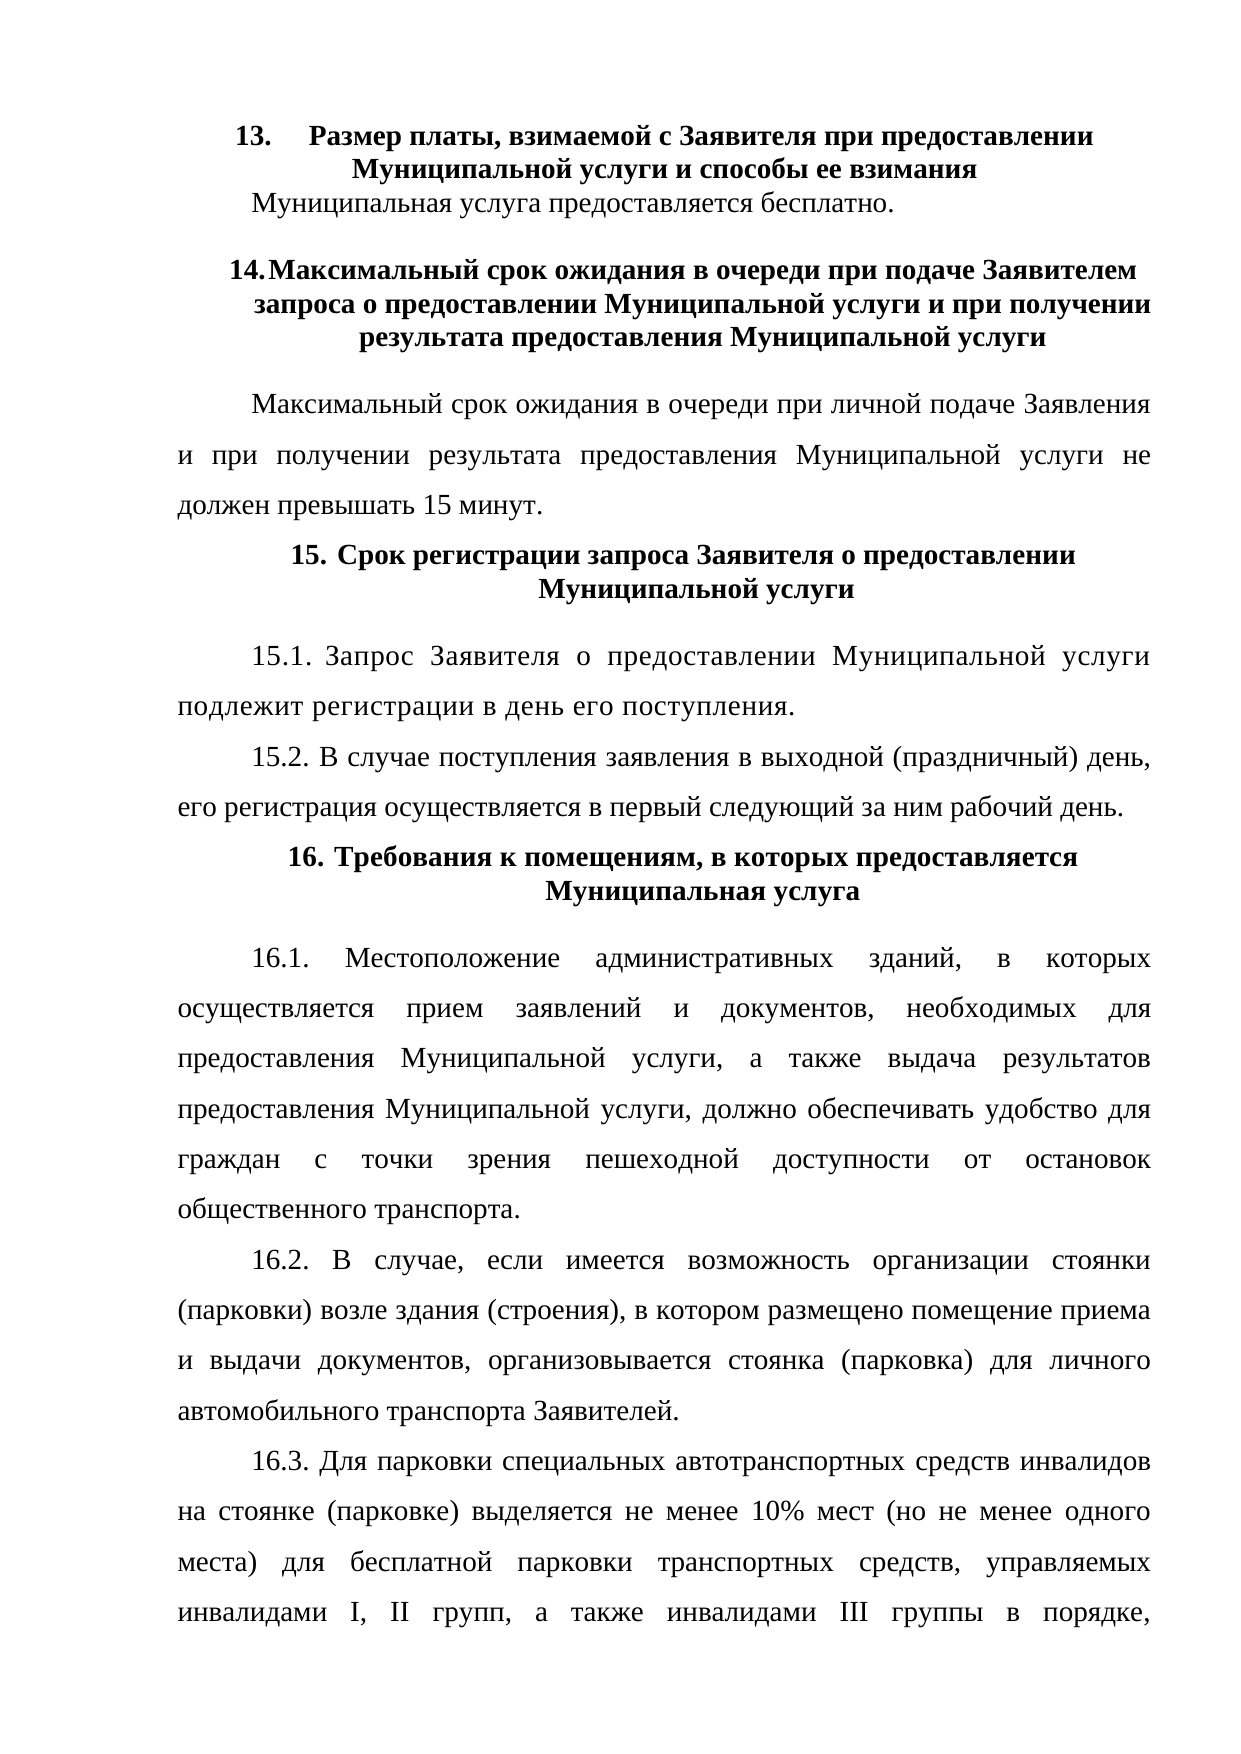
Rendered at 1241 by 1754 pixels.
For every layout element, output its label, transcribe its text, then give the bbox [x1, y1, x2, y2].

text Муниципальная услуга предоставляется бесплатно. [177, 185, 1152, 219]
text 13. Размер платы, взимаемой с Заявителя при предоставлении Муниципальной услуги и способы ее взимания [177, 118, 1152, 185]
list Требования к помещениям, в которых предоставляется Муниципальная услуга [215, 839, 1152, 906]
text 16.2. В случае, если имеется возможность организации стоянки (парковки) возле здания (строения), в котором размещено помещение приема и выдачи документов, организовывается стоянка (парковка) для личного автомобильного транспорта Заявителей. [177, 1242, 1152, 1426]
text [177, 1443, 1152, 1627]
list Срок регистрации запроса Заявителя о предоставлении [215, 537, 1152, 571]
text Муниципальной услуги [254, 571, 1152, 604]
list В случае поступления заявления в выходной (праздничный) день, его регистрация осуществляется в первый следующий за ним рабочий день. [177, 739, 1152, 822]
text 16.1. Местоположение административных зданий, в которых осуществляется прием заявлений и документов, необходимых для предоставления Муниципальной услуги, а также выдача результатов предоставления Муниципальной услуги, должно обеспечивать удобство для граждан с точки зрения пешеходной доступности от остановок общественного транспорта. [177, 940, 1152, 1225]
list Максимальный срок ожидания в очереди при подаче Заявителем запроса о предоставлении Муниципальной услуги и при получении результата предоставления Муниципальной услуги [215, 252, 1152, 353]
text Максимальный срок ожидания в очереди при личной подаче Заявления и при получении результата предоставления Муниципальной услуги не должен превышать 15 минут. [177, 386, 1152, 521]
list Запрос Заявителя о предоставлении Муниципальной услуги подлежит регистрации в день его поступления. [177, 638, 1152, 722]
